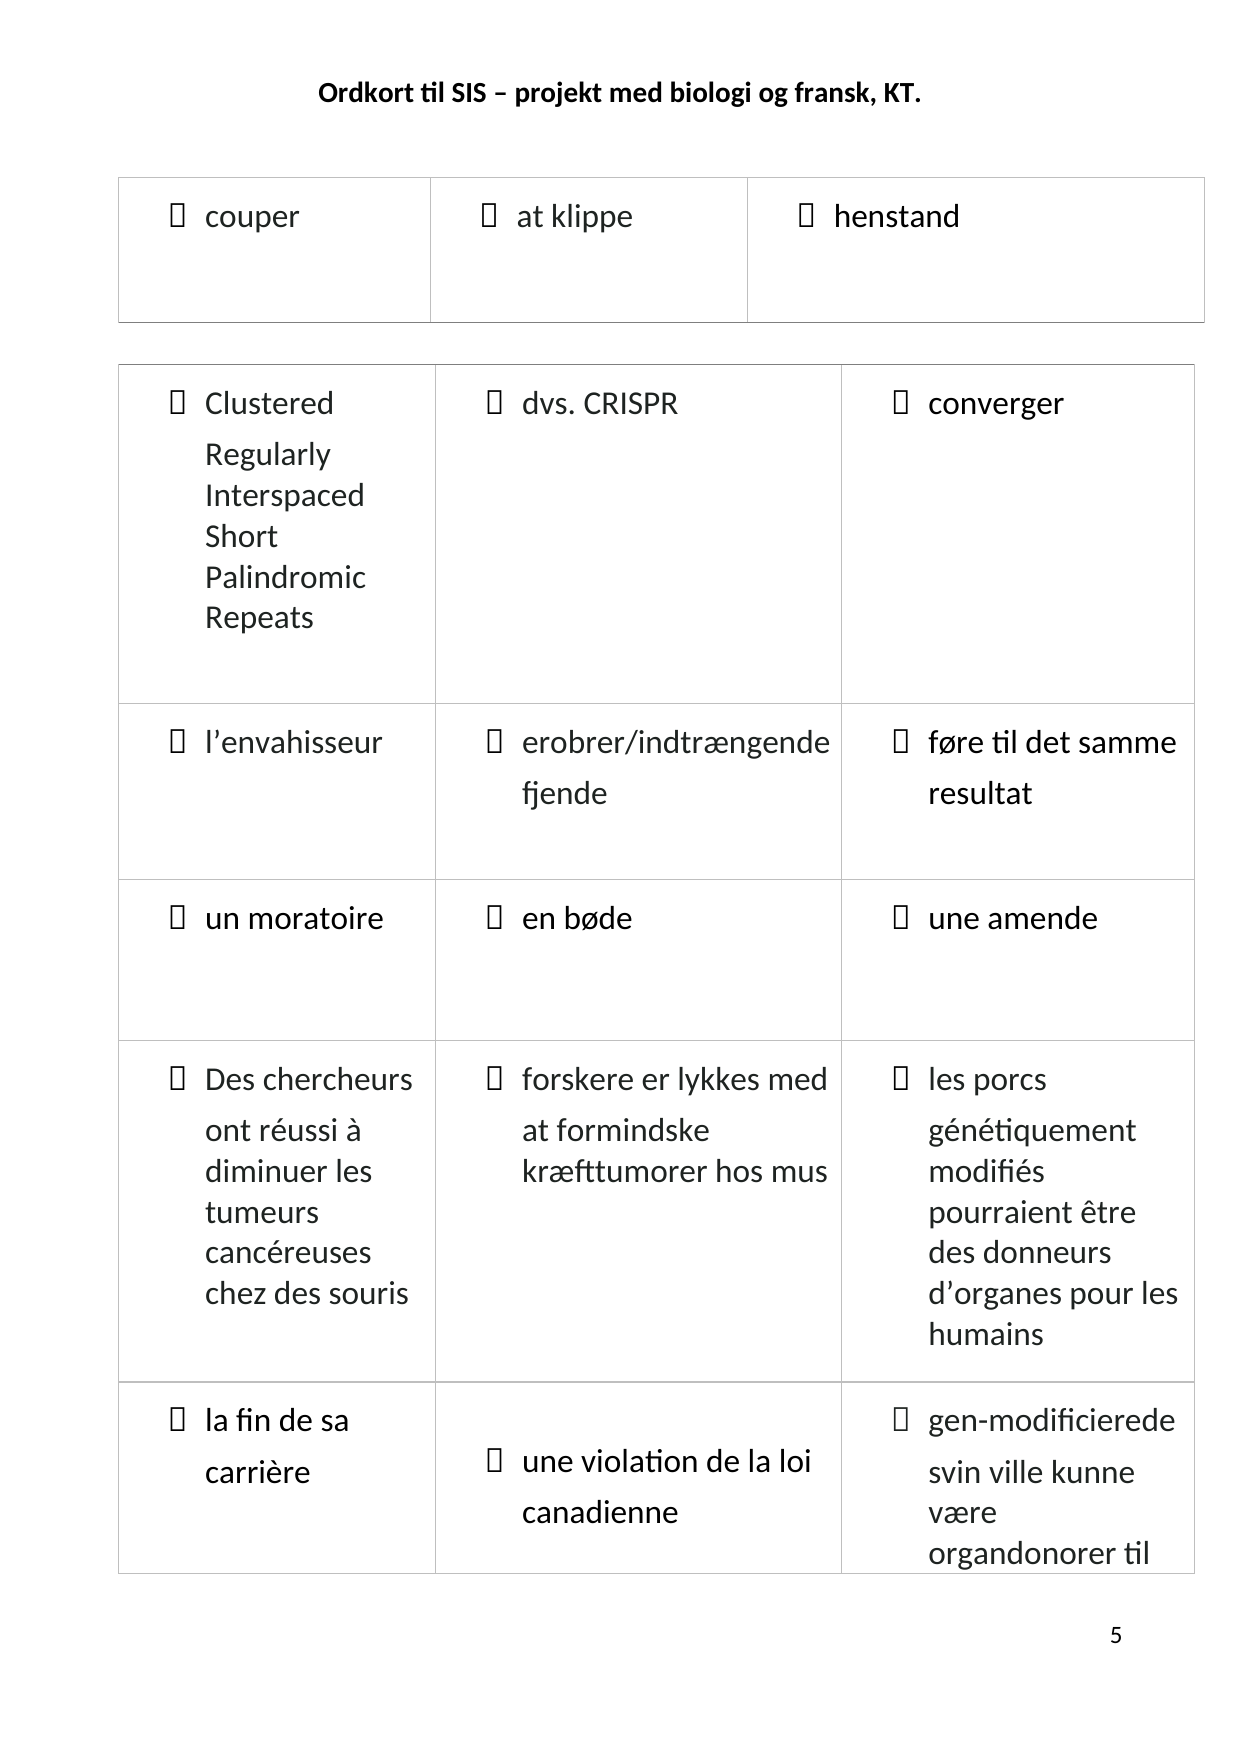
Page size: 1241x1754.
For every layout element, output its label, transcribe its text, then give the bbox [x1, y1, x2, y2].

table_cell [842, 1383, 1194, 1573]
table_cell couper [119, 178, 430, 322]
table_header converger [842, 365, 1194, 703]
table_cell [119, 1383, 435, 1573]
table_cell at klippe [431, 178, 747, 322]
table_cell Des chercheurs ont réussi à diminuer les tumeurs cancéreuses chez des souris [119, 1041, 435, 1381]
table_cell une amende [842, 880, 1194, 1040]
table_cell un moratoire [119, 880, 435, 1040]
table_cell en bøde [436, 880, 841, 1040]
table_header Clustered Regularly Interspaced Short Palindromic Repeats [119, 365, 435, 703]
table_cell forskere er lykkes med at formindske kræfttumorer hos mus [436, 1041, 841, 1381]
table_cell les porcs génétiquement modifiés pourraient être des donneurs d’organes pour les humains [842, 1041, 1194, 1381]
table_cell henstand [748, 178, 1204, 322]
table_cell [436, 1383, 841, 1573]
table_cell føre til det samme resultat [842, 704, 1194, 879]
table_cell erobrer/indtrængende fjende [436, 704, 841, 879]
table_cell l’envahisseur [119, 704, 435, 879]
table_header dvs. CRISPR [436, 365, 841, 703]
